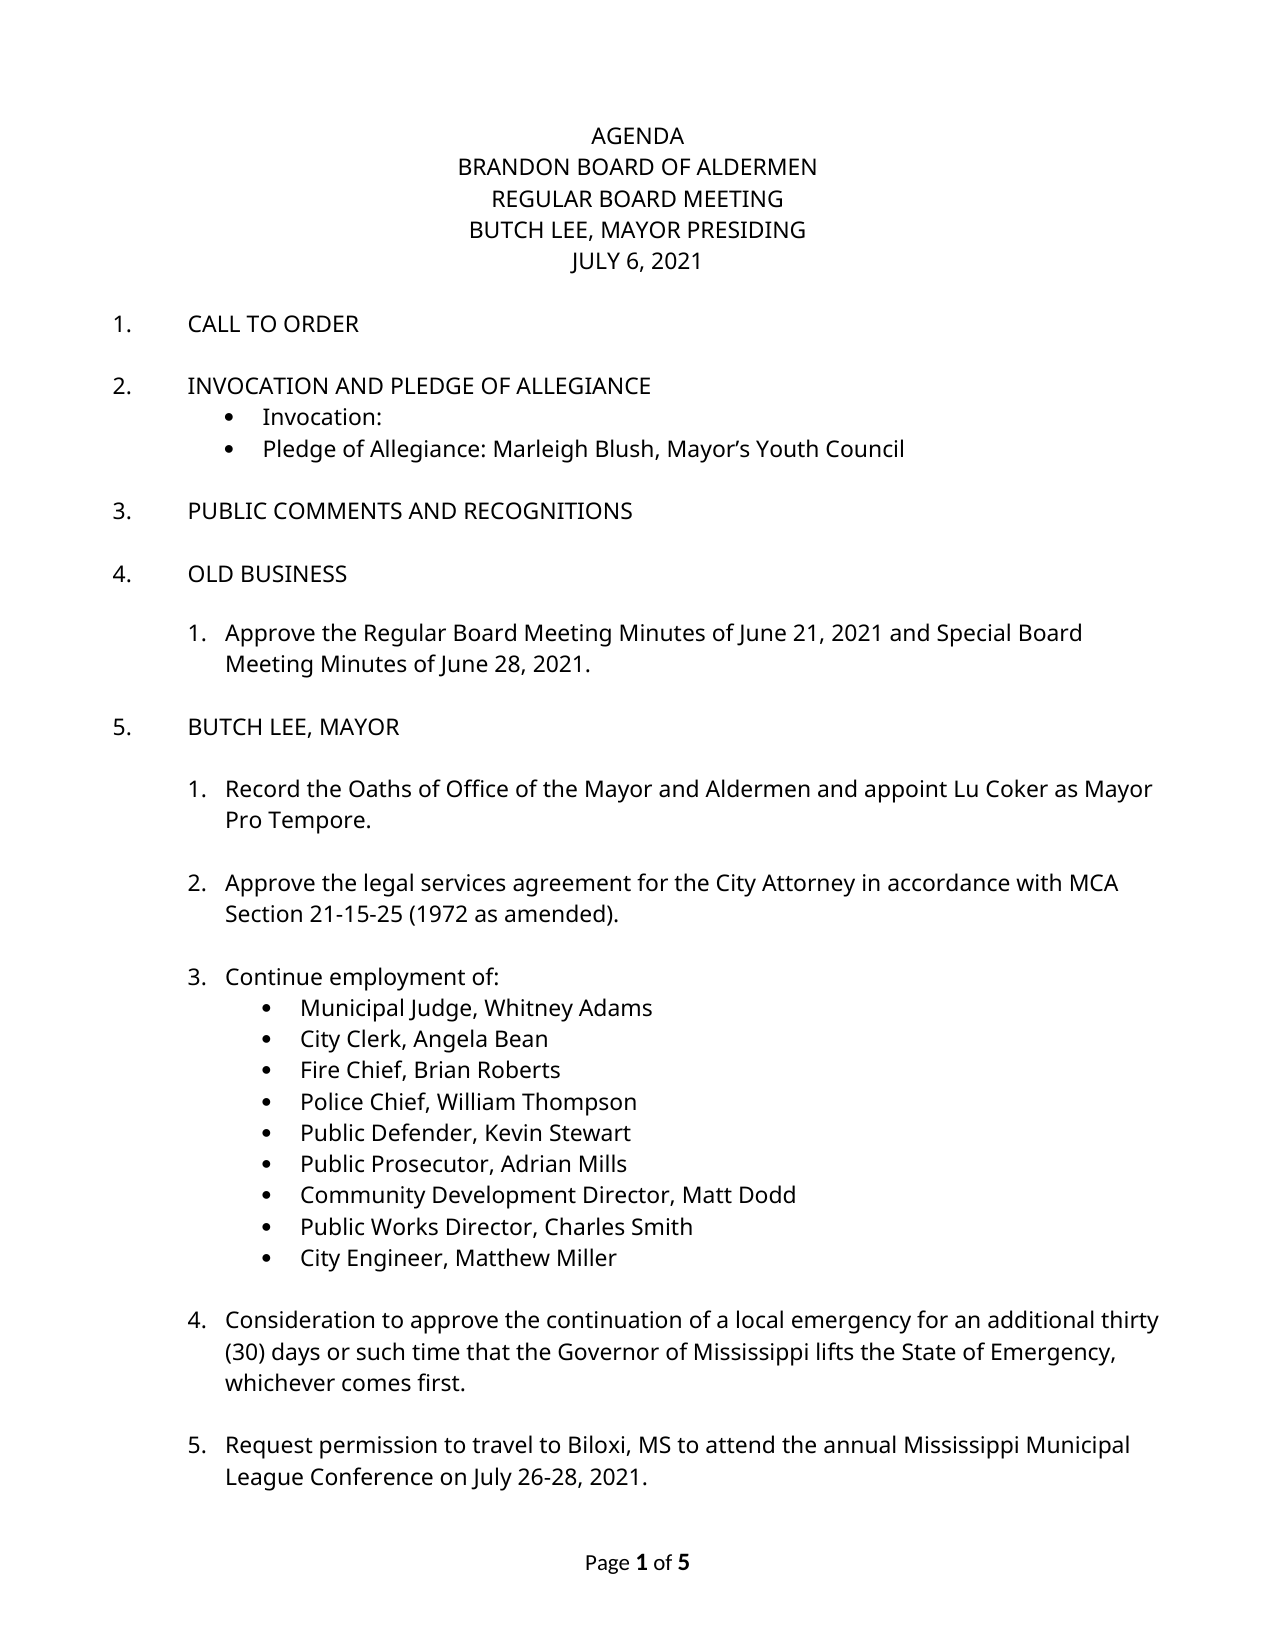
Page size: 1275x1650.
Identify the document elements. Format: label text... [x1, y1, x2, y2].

list Public Works Director, Charles Smith [262, 1211, 1162, 1242]
text 2. INVOCATION AND PLEDGE OF ALLEGIANCE [112, 370, 1162, 401]
text AGENDA [112, 120, 1162, 151]
list City Engineer, Matthew Miller [262, 1242, 1162, 1273]
text BRANDON BOARD OF ALDERMEN [112, 151, 1162, 182]
text JULY 6, 2021 [112, 245, 1162, 276]
list Community Development Director, Matt Dodd [262, 1179, 1162, 1211]
list Police Chief, William Thompson [262, 1086, 1162, 1117]
list Record the Oaths of Office of the Mayor and Aldermen and appoint Lu Coker as Mayor Pro Tempore. [187, 773, 1162, 836]
text BUTCH LEE, MAYOR PRESIDING [112, 214, 1162, 245]
list Municipal Judge, Whitney Adams [262, 992, 1162, 1023]
list Public Defender, Kevin Stewart [262, 1117, 1162, 1148]
text 3. PUBLIC COMMENTS AND RECOGNITIONS [112, 495, 1162, 526]
list Request permission to travel to Biloxi, MS to attend the annual Mississippi Municipal League Conference on July 26-28, 2021. [187, 1429, 1162, 1492]
list Approve the legal services agreement for the City Attorney in accordance with MCA Section 21-15-25 (1972 as amended). [187, 867, 1162, 929]
text 4. OLD BUSINESS [112, 557, 1162, 589]
list Consideration to approve the continuation of a local emergency for an additional thirty (30) days or such time that the Governor of Mississippi lifts the State of Emergency, whichever comes first. [187, 1304, 1162, 1398]
list Pledge of Allegiance: Marleigh Blush, Mayor’s Youth Council [225, 432, 1162, 464]
text 1. CALL TO ORDER [112, 307, 1162, 339]
list City Clerk, Angela Bean [262, 1023, 1162, 1054]
list Public Prosecutor, Adrian Mills [262, 1148, 1162, 1179]
list Approve the Regular Board Meeting Minutes of June 21, 2021 and Special Board Meeting Minutes of June 28, 2021. [187, 617, 1162, 679]
list Invocation: [225, 401, 1162, 432]
list Fire Chief, Brian Roberts [262, 1054, 1162, 1086]
list Continue employment of: [187, 961, 1162, 992]
text 5. BUTCH LEE, MAYOR [112, 711, 1162, 742]
text REGULAR BOARD MEETING [112, 182, 1162, 214]
